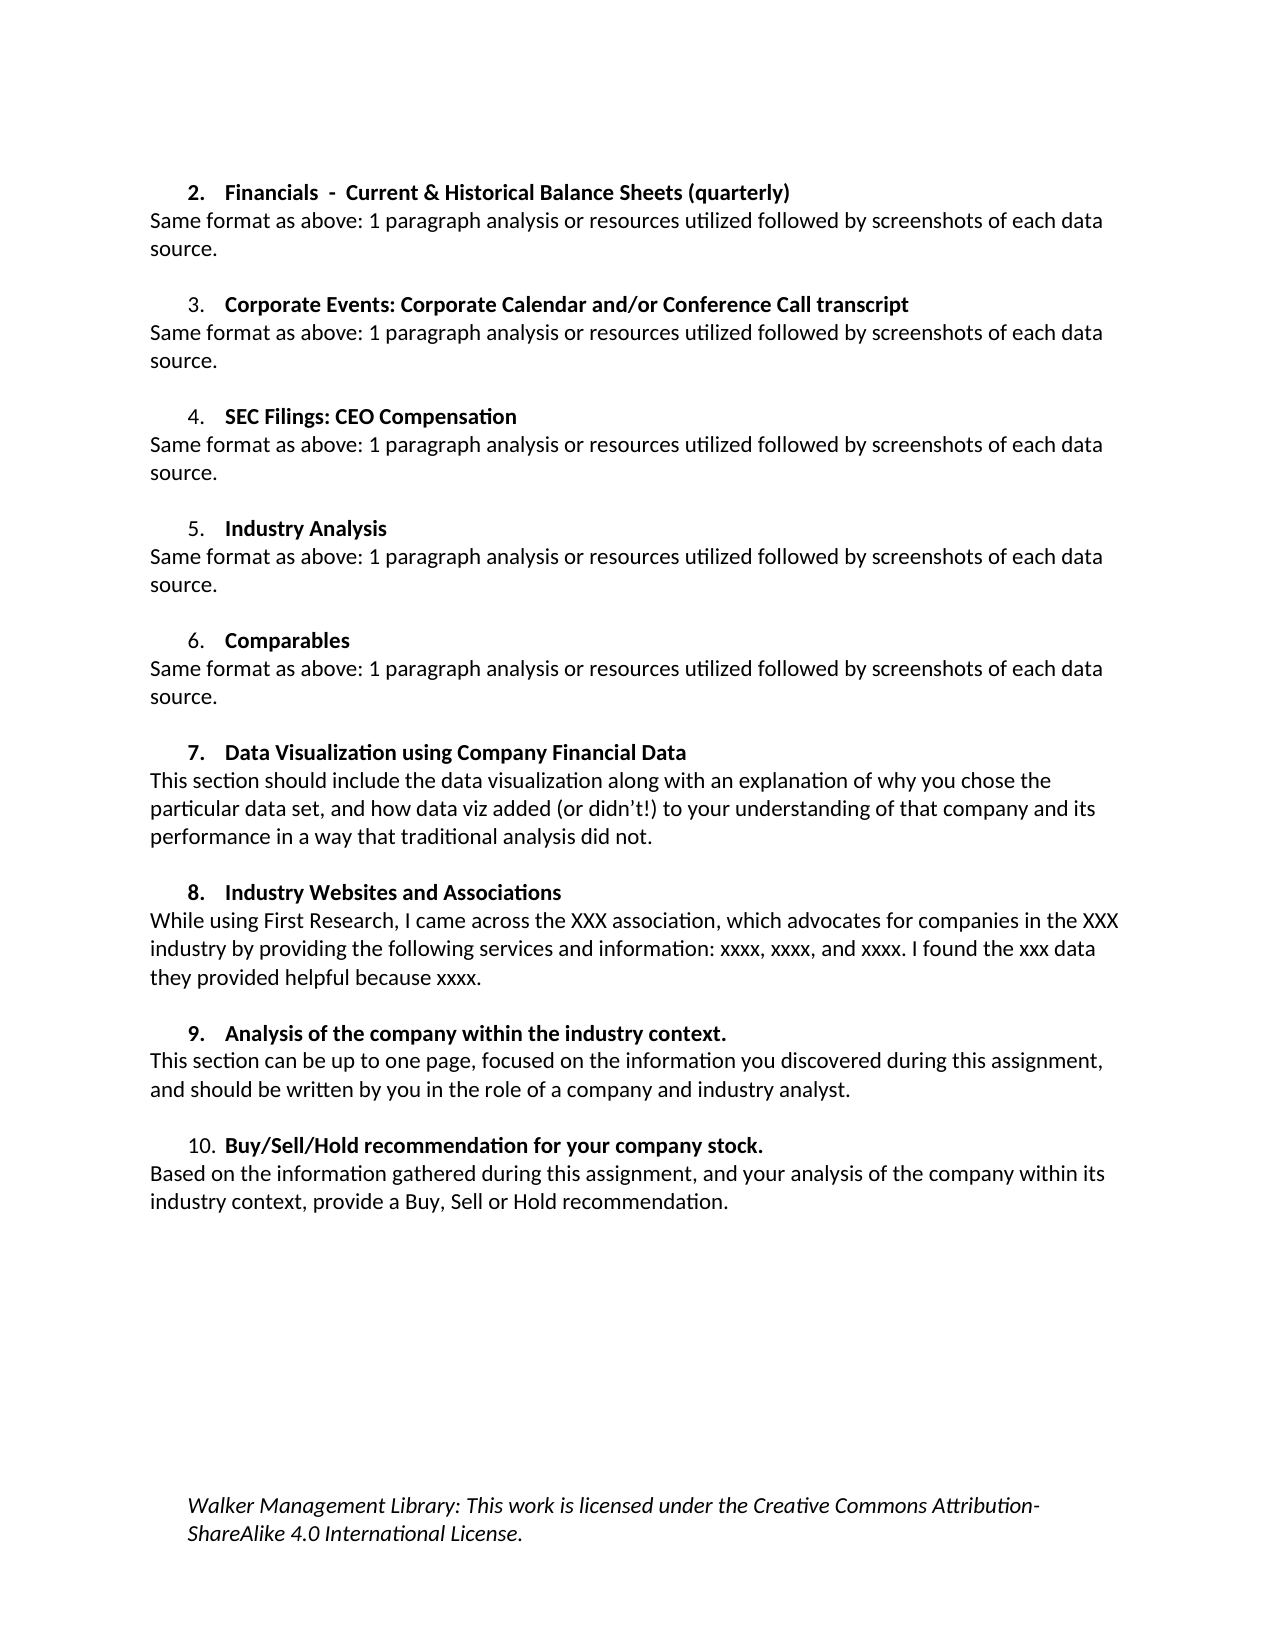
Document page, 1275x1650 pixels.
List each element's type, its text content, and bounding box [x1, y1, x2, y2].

list Comparables [187, 626, 1125, 654]
list Industry Analysis [187, 514, 1125, 542]
text This section should include the data visualization along with an explanation of why you chose the particular data set, and how data viz added (or didn’t!) to your understanding of that company and its performance in a way that traditional analysis did not. [150, 766, 1125, 851]
list Corporate Events: Corporate Calendar and/or Conference Call transcript [187, 290, 1125, 318]
text Same format as above: 1 paragraph analysis or resources utilized followed by screenshots of each data source. [150, 542, 1125, 598]
text This section can be up to one page, focused on the information you discovered during this assignment, and should be written by you in the role of a company and industry analyst. [150, 1047, 1125, 1103]
list Financials - Current & Historical Balance Sheets (quarterly) [187, 178, 1125, 206]
list Industry Websites and Associations [187, 878, 1125, 907]
list Buy/Sell/Hold recommendation for your company stock. [187, 1131, 1125, 1159]
text Same format as above: 1 paragraph analysis or resources utilized followed by screenshots of each data source. [150, 654, 1125, 710]
list Analysis of the company within the industry context. [187, 1019, 1125, 1047]
text Based on the information gathered during this assignment, and your analysis of the company within its industry context, provide a Buy, Sell or Hold recommendation. [150, 1159, 1125, 1215]
text While using First Research, I came across the XXX association, which advocates for companies in the XXX industry by providing the following services and information: xxxx, xxxx, and xxxx. I found the xxx data they provided helpful because xxxx. [150, 907, 1125, 991]
list SEC Filings: CEO Compensation [187, 402, 1125, 430]
list Data Visualization using Company Financial Data [187, 738, 1125, 766]
text Same format as above: 1 paragraph analysis or resources utilized followed by screenshots of each data source. [150, 206, 1125, 262]
text Same format as above: 1 paragraph analysis or resources utilized followed by screenshots of each data source. [150, 430, 1125, 486]
text Same format as above: 1 paragraph analysis or resources utilized followed by screenshots of each data source. [150, 318, 1125, 374]
